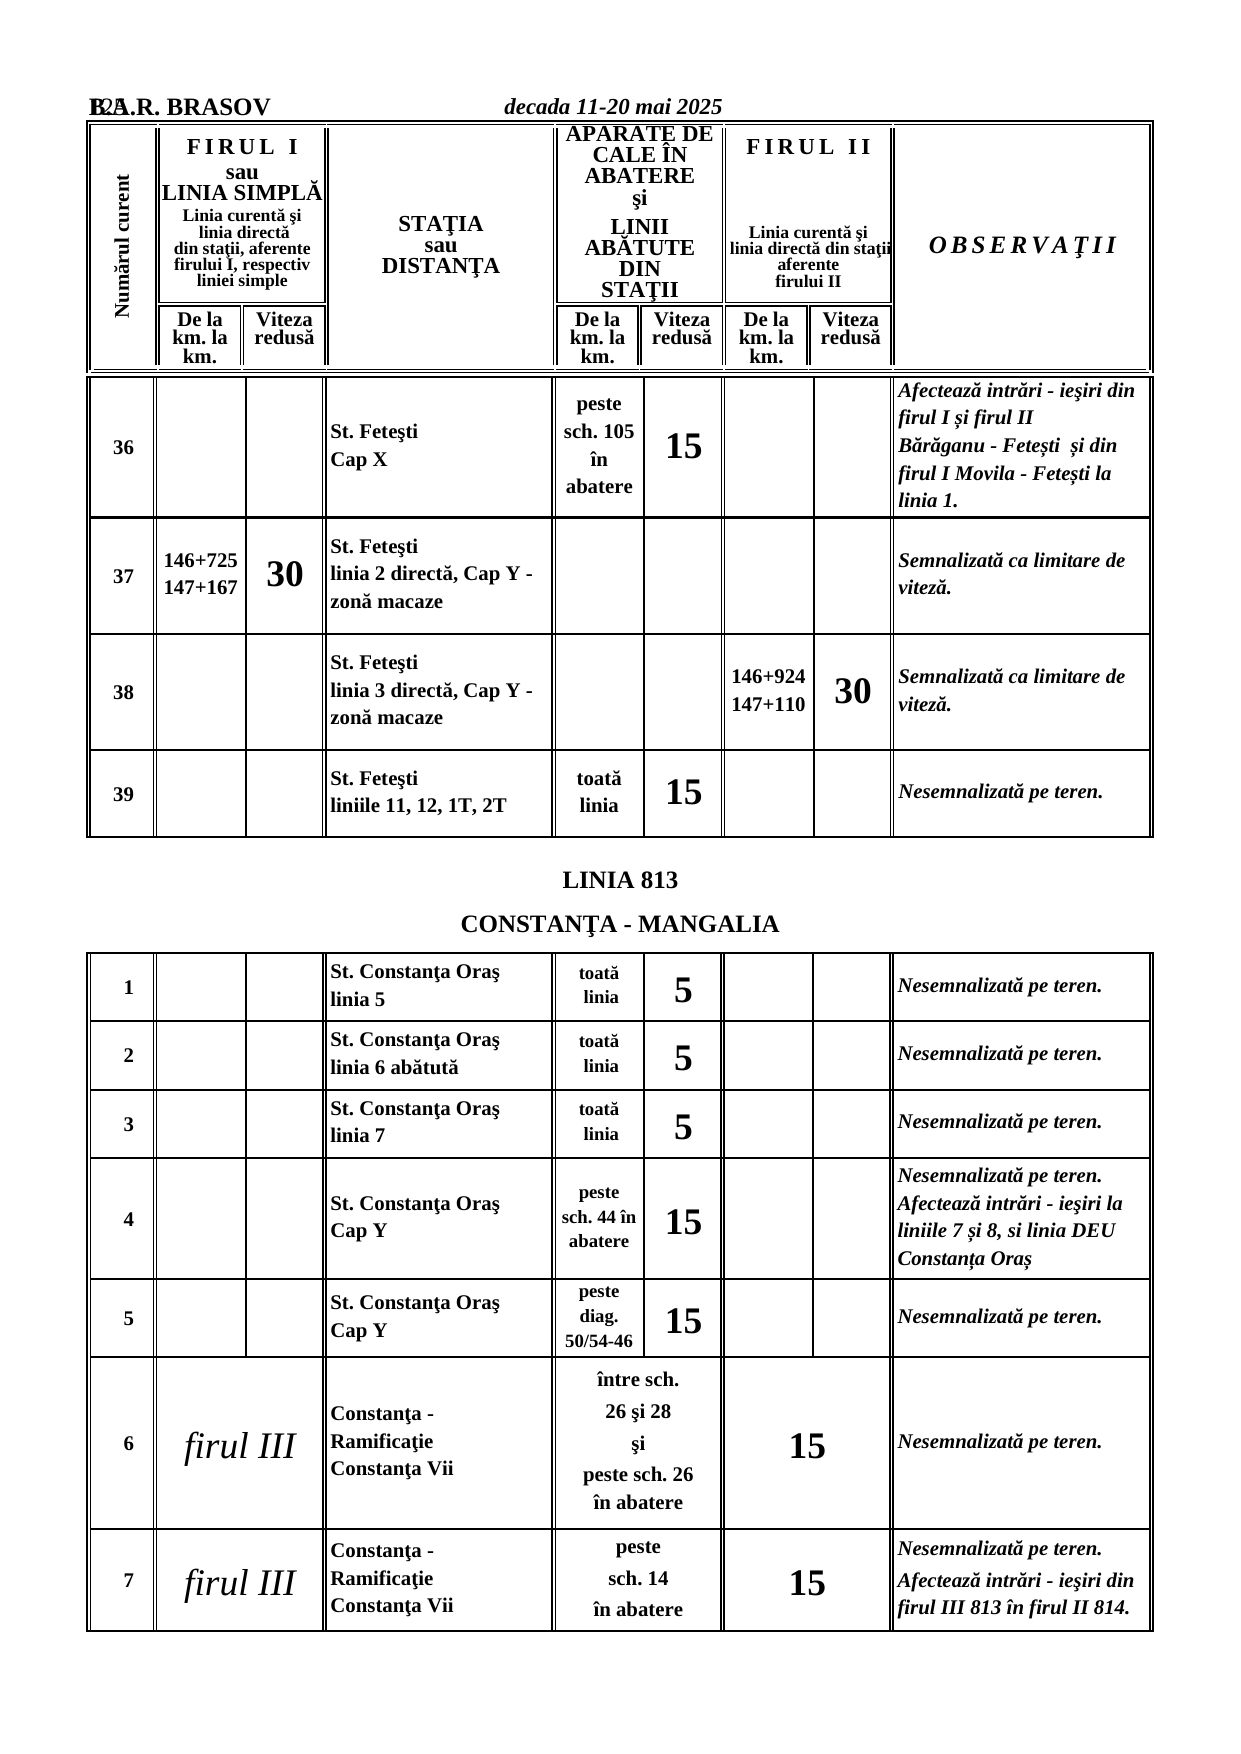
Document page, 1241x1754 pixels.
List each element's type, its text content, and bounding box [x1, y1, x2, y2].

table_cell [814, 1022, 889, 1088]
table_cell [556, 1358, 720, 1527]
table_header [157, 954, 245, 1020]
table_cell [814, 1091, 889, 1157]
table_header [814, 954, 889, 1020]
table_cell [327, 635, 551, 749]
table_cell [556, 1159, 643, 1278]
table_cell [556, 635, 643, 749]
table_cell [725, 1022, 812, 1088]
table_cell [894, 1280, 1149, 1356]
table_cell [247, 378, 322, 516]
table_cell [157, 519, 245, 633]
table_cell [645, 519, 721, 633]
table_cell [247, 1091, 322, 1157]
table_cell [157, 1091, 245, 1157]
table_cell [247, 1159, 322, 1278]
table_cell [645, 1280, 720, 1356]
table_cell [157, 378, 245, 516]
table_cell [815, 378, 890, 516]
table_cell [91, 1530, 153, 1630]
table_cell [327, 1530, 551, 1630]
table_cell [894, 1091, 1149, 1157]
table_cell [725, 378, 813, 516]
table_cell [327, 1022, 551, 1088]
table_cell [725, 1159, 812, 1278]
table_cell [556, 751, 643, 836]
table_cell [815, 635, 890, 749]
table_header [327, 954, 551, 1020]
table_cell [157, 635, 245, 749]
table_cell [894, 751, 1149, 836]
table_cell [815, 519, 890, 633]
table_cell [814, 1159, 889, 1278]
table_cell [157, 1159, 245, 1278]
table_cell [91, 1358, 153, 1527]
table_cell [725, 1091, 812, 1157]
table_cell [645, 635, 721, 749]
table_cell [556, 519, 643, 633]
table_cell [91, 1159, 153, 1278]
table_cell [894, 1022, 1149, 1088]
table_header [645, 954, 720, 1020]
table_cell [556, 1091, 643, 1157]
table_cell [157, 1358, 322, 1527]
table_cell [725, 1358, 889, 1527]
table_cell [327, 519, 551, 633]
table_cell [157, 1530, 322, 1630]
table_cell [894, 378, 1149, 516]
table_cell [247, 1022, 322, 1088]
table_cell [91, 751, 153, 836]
subtitle CONSTANŢA - MANGALIA [89, 909, 1152, 937]
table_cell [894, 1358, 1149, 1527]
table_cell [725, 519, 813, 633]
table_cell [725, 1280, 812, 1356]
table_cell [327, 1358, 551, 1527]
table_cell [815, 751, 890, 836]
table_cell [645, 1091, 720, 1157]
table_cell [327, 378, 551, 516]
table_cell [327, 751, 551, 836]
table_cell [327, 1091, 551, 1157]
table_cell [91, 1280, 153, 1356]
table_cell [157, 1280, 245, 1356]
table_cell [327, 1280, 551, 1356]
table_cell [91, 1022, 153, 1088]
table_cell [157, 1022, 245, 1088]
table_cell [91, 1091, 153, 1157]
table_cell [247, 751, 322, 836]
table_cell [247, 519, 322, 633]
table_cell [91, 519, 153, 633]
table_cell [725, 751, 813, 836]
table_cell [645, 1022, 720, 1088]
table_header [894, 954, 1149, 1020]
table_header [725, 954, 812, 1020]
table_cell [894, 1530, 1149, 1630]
subtitle LINIA 813 [89, 866, 1152, 894]
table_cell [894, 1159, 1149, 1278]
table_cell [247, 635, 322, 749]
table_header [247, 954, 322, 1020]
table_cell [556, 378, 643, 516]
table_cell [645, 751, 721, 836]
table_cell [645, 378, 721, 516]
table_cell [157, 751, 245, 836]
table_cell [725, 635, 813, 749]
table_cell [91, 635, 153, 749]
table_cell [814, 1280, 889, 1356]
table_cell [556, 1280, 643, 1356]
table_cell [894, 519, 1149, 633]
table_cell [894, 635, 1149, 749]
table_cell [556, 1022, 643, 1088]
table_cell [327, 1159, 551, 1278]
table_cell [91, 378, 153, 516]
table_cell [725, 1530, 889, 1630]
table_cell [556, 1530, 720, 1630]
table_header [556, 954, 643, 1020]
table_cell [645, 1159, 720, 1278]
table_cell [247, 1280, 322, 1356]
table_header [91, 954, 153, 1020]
